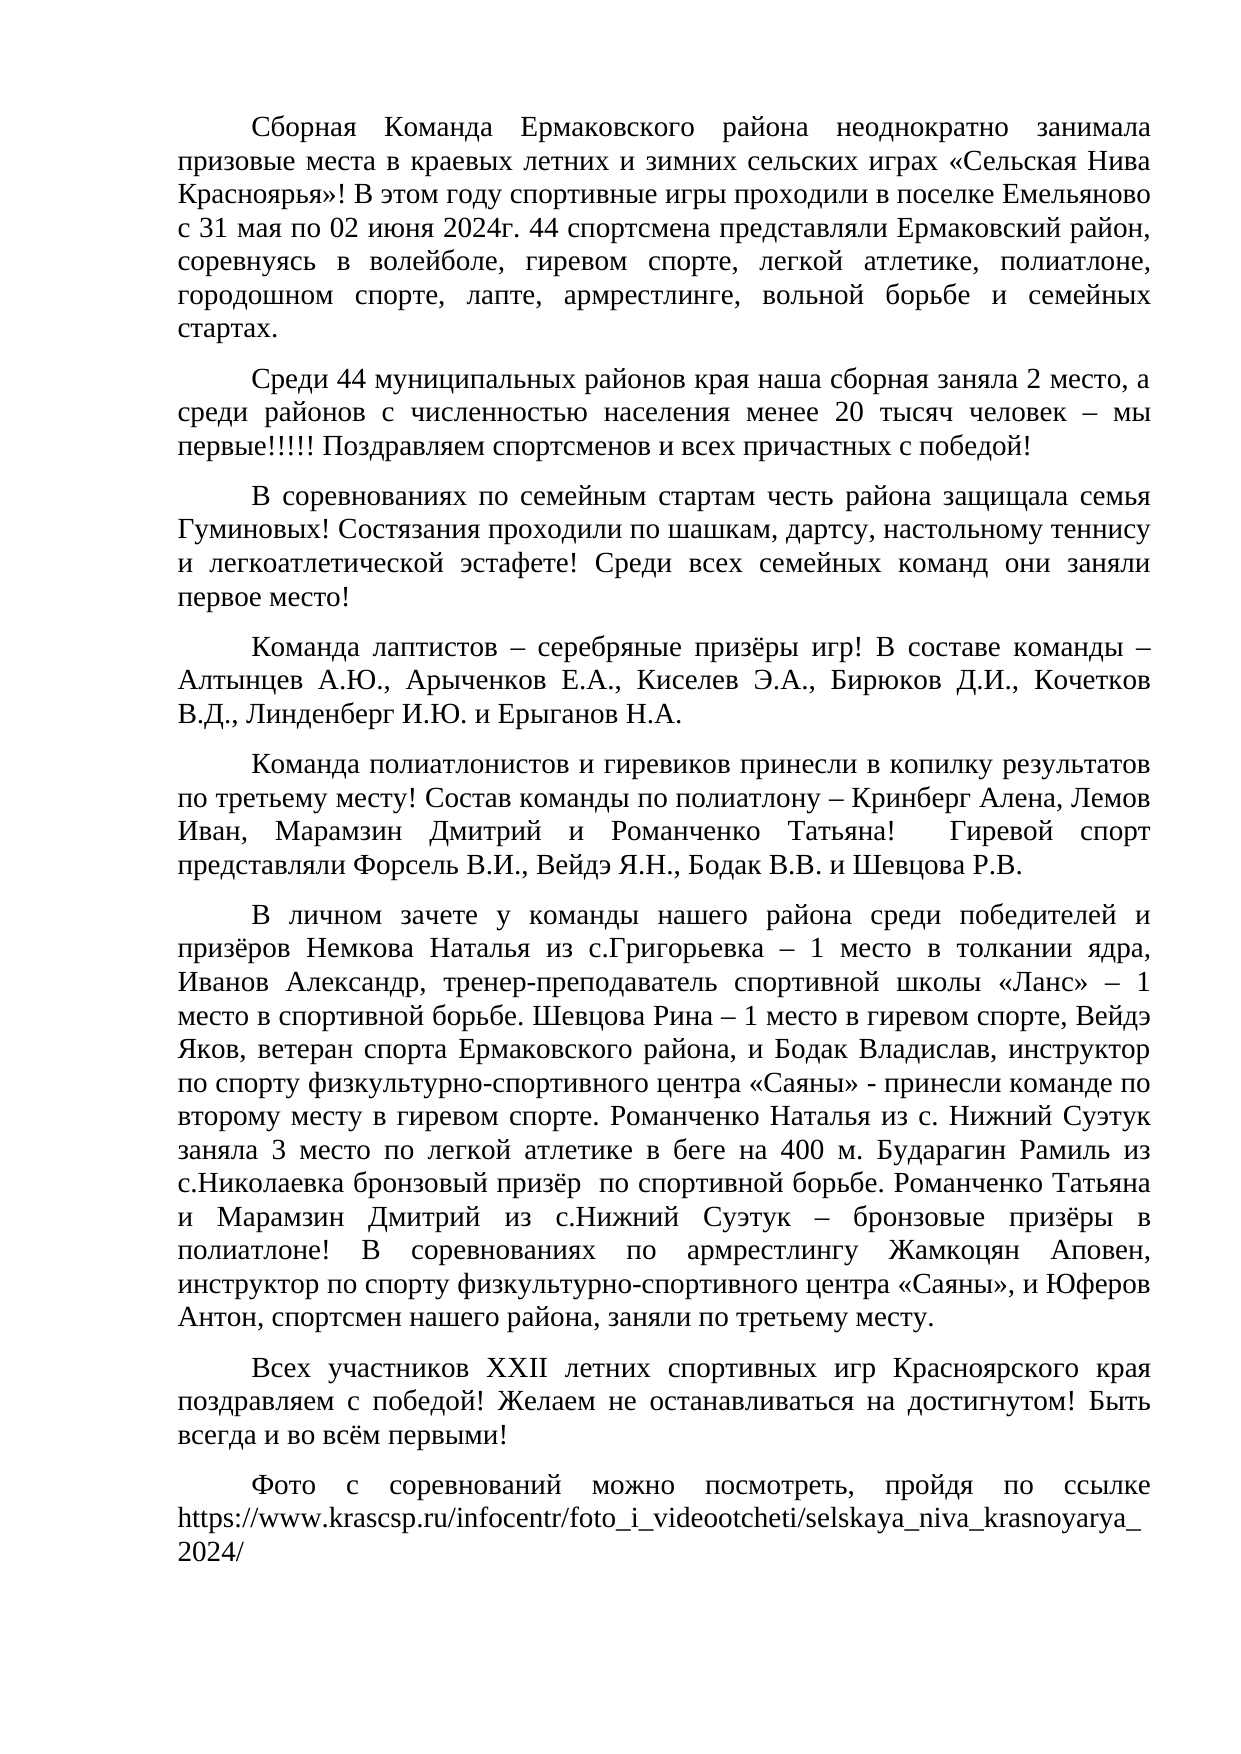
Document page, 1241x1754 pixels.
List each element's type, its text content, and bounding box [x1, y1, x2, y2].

text Сборная Команда Ермаковского района неоднократно занимала призовые места в краевых летних и зимних сельских играх «Сельская Нива Красноярья»! В этом году спортивные игры проходили в поселке Емельяново с 31 мая по 02 июня 2024г. 44 спортсмена представляли Ермаковский район, соревнуясь в волейболе, гиревом спорте, легкой атлетике, полиатлоне, городошном спорте, лапте, армрестлинге, вольной борьбе и семейных стартах. [177, 109, 1152, 344]
text Всех участников ХХII летних спортивных игр Красноярского края поздравляем с победой! Желаем не останавливаться на достигнутом! Быть всегда и во всём первыми! [177, 1350, 1152, 1450]
text Команда полиатлонистов и гиревиков принесли в копилку результатов по третьему месту! Состав команды по полиатлону – Кринберг Алена, Лемов Иван, Марамзин Дмитрий и Романченко Татьяна! Гиревой спорт представляли Форсель В.И., Вейдэ Я.Н., Бодак В.В. и Шевцова Р.В. [177, 746, 1152, 880]
text Команда лаптистов – серебряные призёры игр! В составе команды – Алтынцев А.Ю., Арыченков Е.А., Киселев Э.А., Бирюков Д.И., Кочетков В.Д., Линденберг И.Ю. и Ерыганов Н.А. [177, 629, 1152, 729]
text Среди 44 муниципальных районов края наша сборная заняла 2 место, а среди районов с численностью населения менее 20 тысяч человек – мы первые!!!!! Поздравляем спортсменов и всех причастных с победой! [177, 361, 1152, 461]
text В соревнованиях по семейным стартам честь района защищала семья Гуминовых! Состязания проходили по шашкам, дартсу, настольному теннису и легкоатлетической эстафете! Среди всех семейных команд они заняли первое место! [177, 478, 1152, 612]
text Фото с соревнований можно посмотреть, пройдя по ссылке https://www.krascsp.ru/infocentr/foto_i_videootcheti/selskaya_niva_krasnoyarya_2024/ [177, 1467, 1152, 1568]
text В личном зачете у команды нашего района среди победителей и призёров Немкова Наталья из с.Григорьевка – 1 место в толкании ядра, Иванов Александр, тренер-преподаватель спортивной школы «Ланс» – 1 место в спортивной борьбе. Шевцова Рина – 1 место в гиревом спорте, Вейдэ Яков, ветеран спорта Ермаковского района, и Бодак Владислав, инструктор по спорту физкультурно-спортивного центра «Саяны» - принесли команде по второму месту в гиревом спорте. Романченко Наталья из с. Нижний Суэтук заняла 3 место по легкой атлетике в беге на 400 м. Бударагин Рамиль из с.Николаевка бронзовый призёр по спортивной борьбе. Романченко Татьяна и Марамзин Дмитрий из с.Нижний Суэтук – бронзовые призёры в полиатлоне! В соревнованиях по армрестлингу Жамкоцян Аповен, инструктор по спорту физкультурно-спортивного центра «Саяны», и Юферов Антон, спортсмен нашего района, заняли по третьему месту. [177, 897, 1152, 1333]
